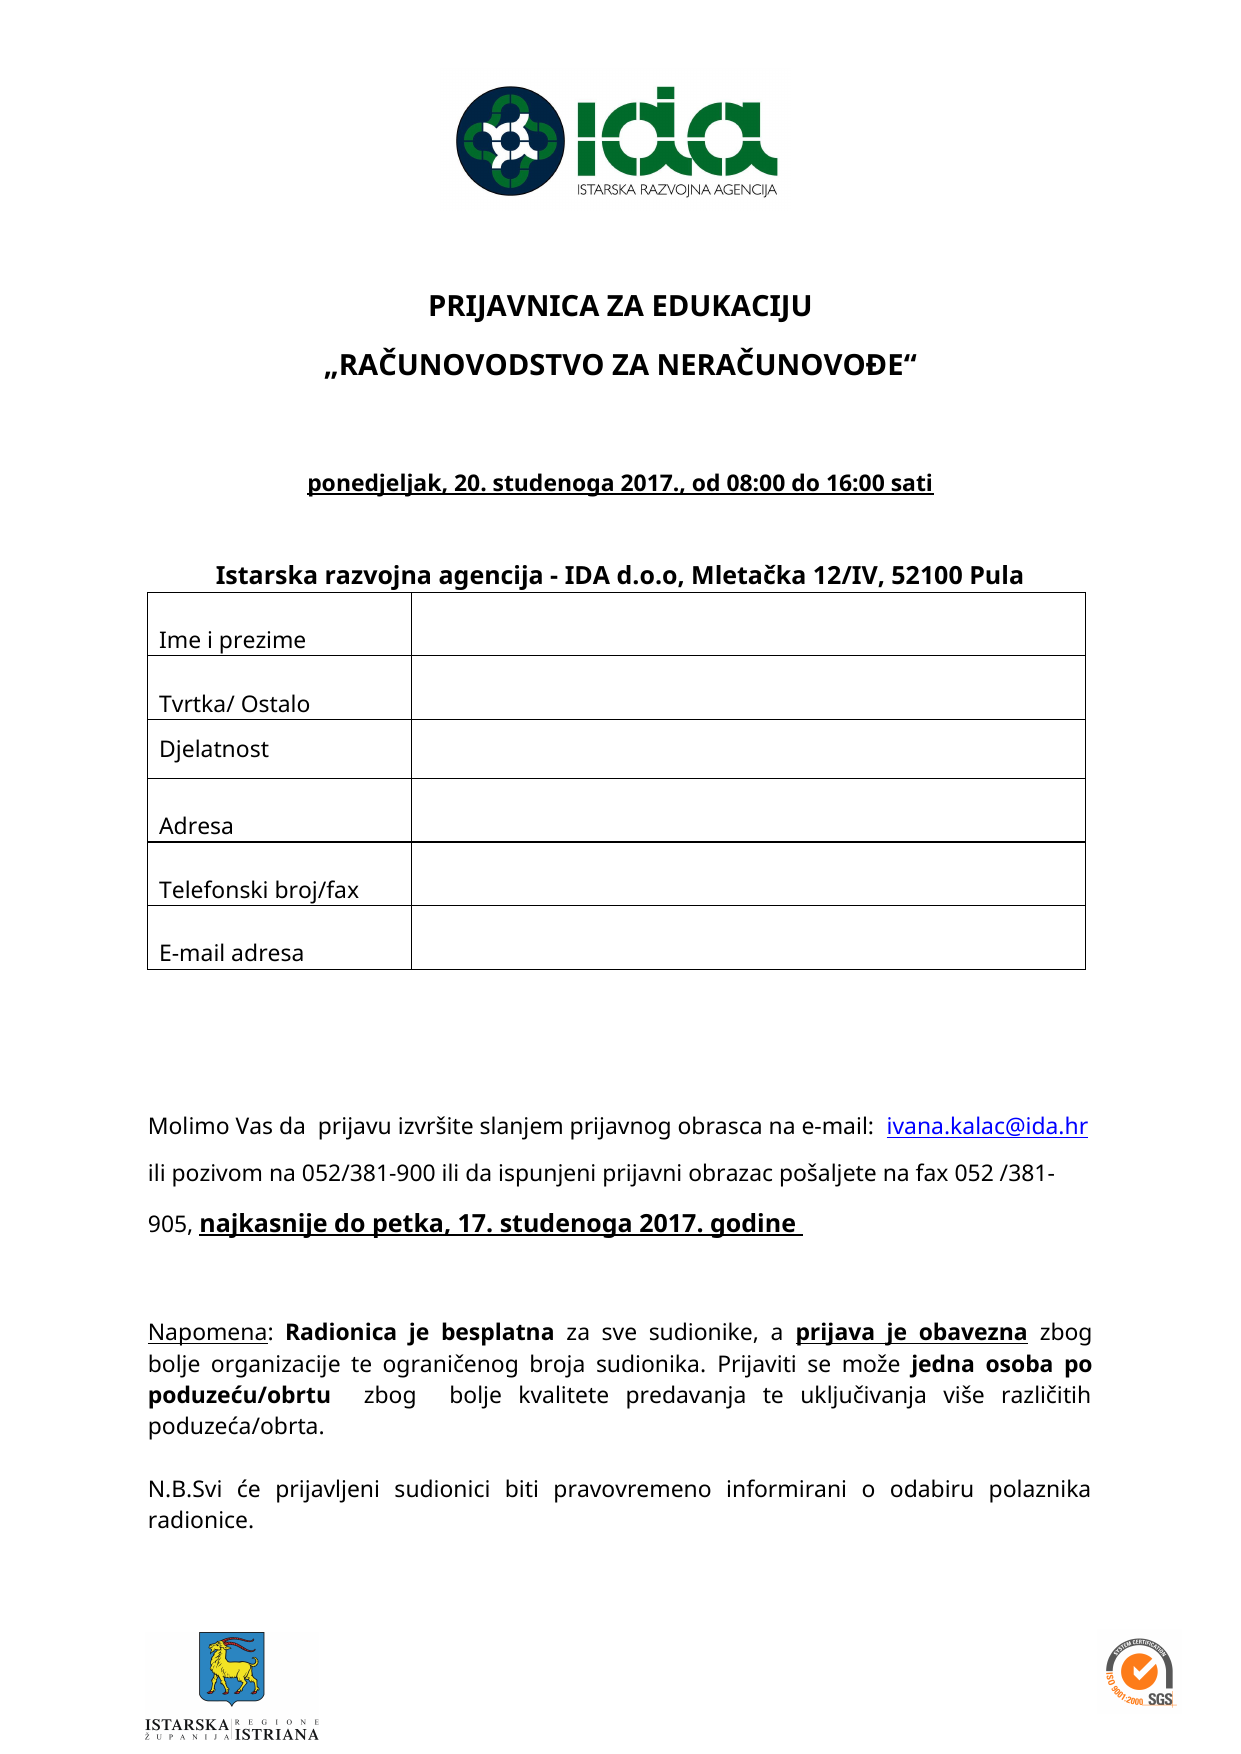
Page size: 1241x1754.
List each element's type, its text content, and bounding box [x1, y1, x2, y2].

table_cell Telefonski broj/fax [148, 843, 411, 905]
table_cell Djelatnost [148, 720, 411, 778]
table_cell [412, 906, 1085, 968]
text Napomena: Radionica je besplatna za sve sudionike, a prijava je obavezna zbog bolje organizacije te ograničenog broja sudionika. Prijaviti se može jedna osoba po poduzeću/obrtu zbog bolje kvalitete predavanja te uključivanja više različitih poduzeća/obrta. [148, 1316, 1093, 1441]
picture [145, 1632, 319, 1740]
text ponedjeljak, 20. studenoga 2017., od 08:00 do 16:00 sati [148, 466, 1093, 526]
table_cell E-mail adresa [148, 906, 411, 968]
text N.B.Svi će prijavljeni sudionici biti pravovremeno informirani o odabiru polaznika radionice. [148, 1473, 1093, 1535]
table_cell Tvrtka/ Ostalo [148, 656, 411, 719]
text PRIJAVNICA ZA EDUKACIJU [148, 285, 1093, 325]
table_cell [412, 843, 1085, 905]
text „RAČUNOVODSTVO ZA NERAČUNOVOĐE“ [148, 344, 1093, 384]
table_cell [412, 779, 1085, 841]
table_header [412, 593, 1085, 655]
table_cell Adresa [148, 779, 411, 841]
table_header Ime i prezime [148, 593, 411, 655]
text Istarska razvojna agencija - IDA d.o.o, Mletačka 12/IV, 52100 Pula [148, 558, 1093, 592]
picture [1097, 1629, 1183, 1714]
table_cell [412, 720, 1085, 778]
picture [440, 68, 791, 211]
text Molimo Vas da prijavu izvršite slanjem prijavnog obrasca na e-mail: ivana.kalac@ida.hr ili pozivom na 052/381-900 ili da ispunjeni prijavni obrazac pošaljete na fax 052 /381-905, najkasnije do petka, 17. studenoga 2017. godine [148, 1110, 1093, 1239]
table_cell [412, 656, 1085, 719]
